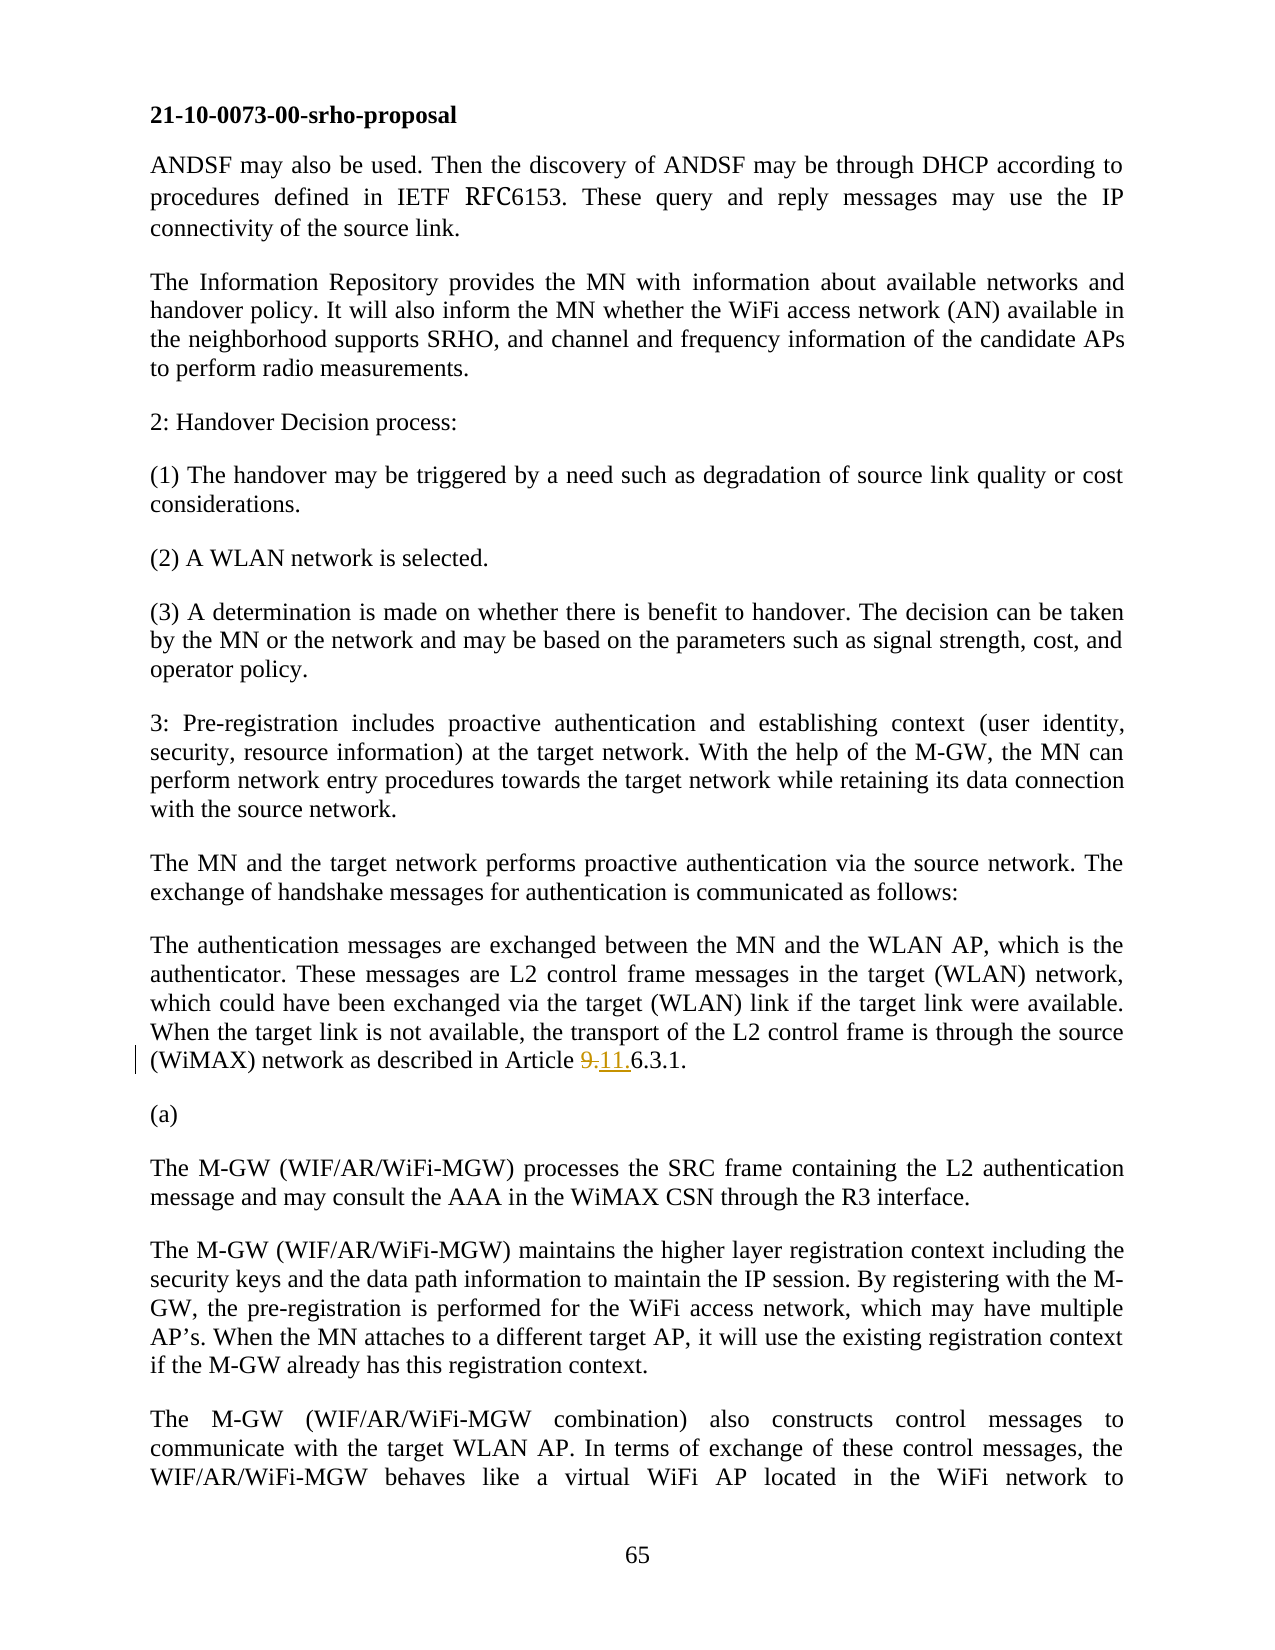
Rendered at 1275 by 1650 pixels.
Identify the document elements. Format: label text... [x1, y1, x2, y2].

text (3) A determination is made on whether there is benefit to handover. The decision can be taken by the MN or the network and may be based on the parameters such as signal strength, cost, and operator policy. [150, 597, 1125, 683]
text 2: Handover Decision process: [150, 407, 1125, 435]
text The MN and the target network performs proactive authentication via the source network. The exchange of handshake messages for authentication is communicated as follows: [150, 848, 1125, 905]
text The authentication messages are exchanged between the MN and the WLAN AP, which is the authenticator. These messages are L2 control frame messages in the target (WLAN) network, which could have been exchanged via the target (WLAN) link if the target link were available. When the target link is not available, the transport of the L2 control frame is through the source (WiMAX) network as described in Article 6.3.1. [150, 930, 1125, 1074]
text The M-GW (WIF/AR/WiFi-MGW) processes the SRC frame containing the L2 authentication message and may consult the AAA in the WiMAX CSN through the R3 interface. [150, 1153, 1125, 1210]
text (1) The handover may be triggered by a need such as degradation of source link quality or cost considerations. [150, 460, 1125, 518]
text 3: Pre-registration includes proactive authentication and establishing context (user identity, security, resource information) at the target network. With the help of the M-GW, the MN can perform network entry procedures towards the target network while retaining its data connection with the source network. [150, 708, 1125, 823]
text (2) A WLAN network is selected. [150, 543, 1125, 572]
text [150, 150, 1125, 242]
text (a) [150, 1099, 1125, 1128]
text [150, 1404, 1125, 1490]
text The M-GW (WIF/AR/WiFi-MGW) maintains the higher layer registration context including the security keys and the data path information to maintain the IP session. By registering with the M-GW, the pre-registration is performed for the WiFi access network, which may have multiple AP’s. When the MN attaches to a different target AP, it will use the existing registration context if the M-GW already has this registration context. [150, 1235, 1125, 1379]
text The Information Repository provides the MN with information about available networks and handover policy. It will also inform the MN whether the WiFi access network (AN) available in the neighborhood supports SRHO, and channel and frequency information of the candidate APs to perform radio measurements. [150, 267, 1125, 382]
